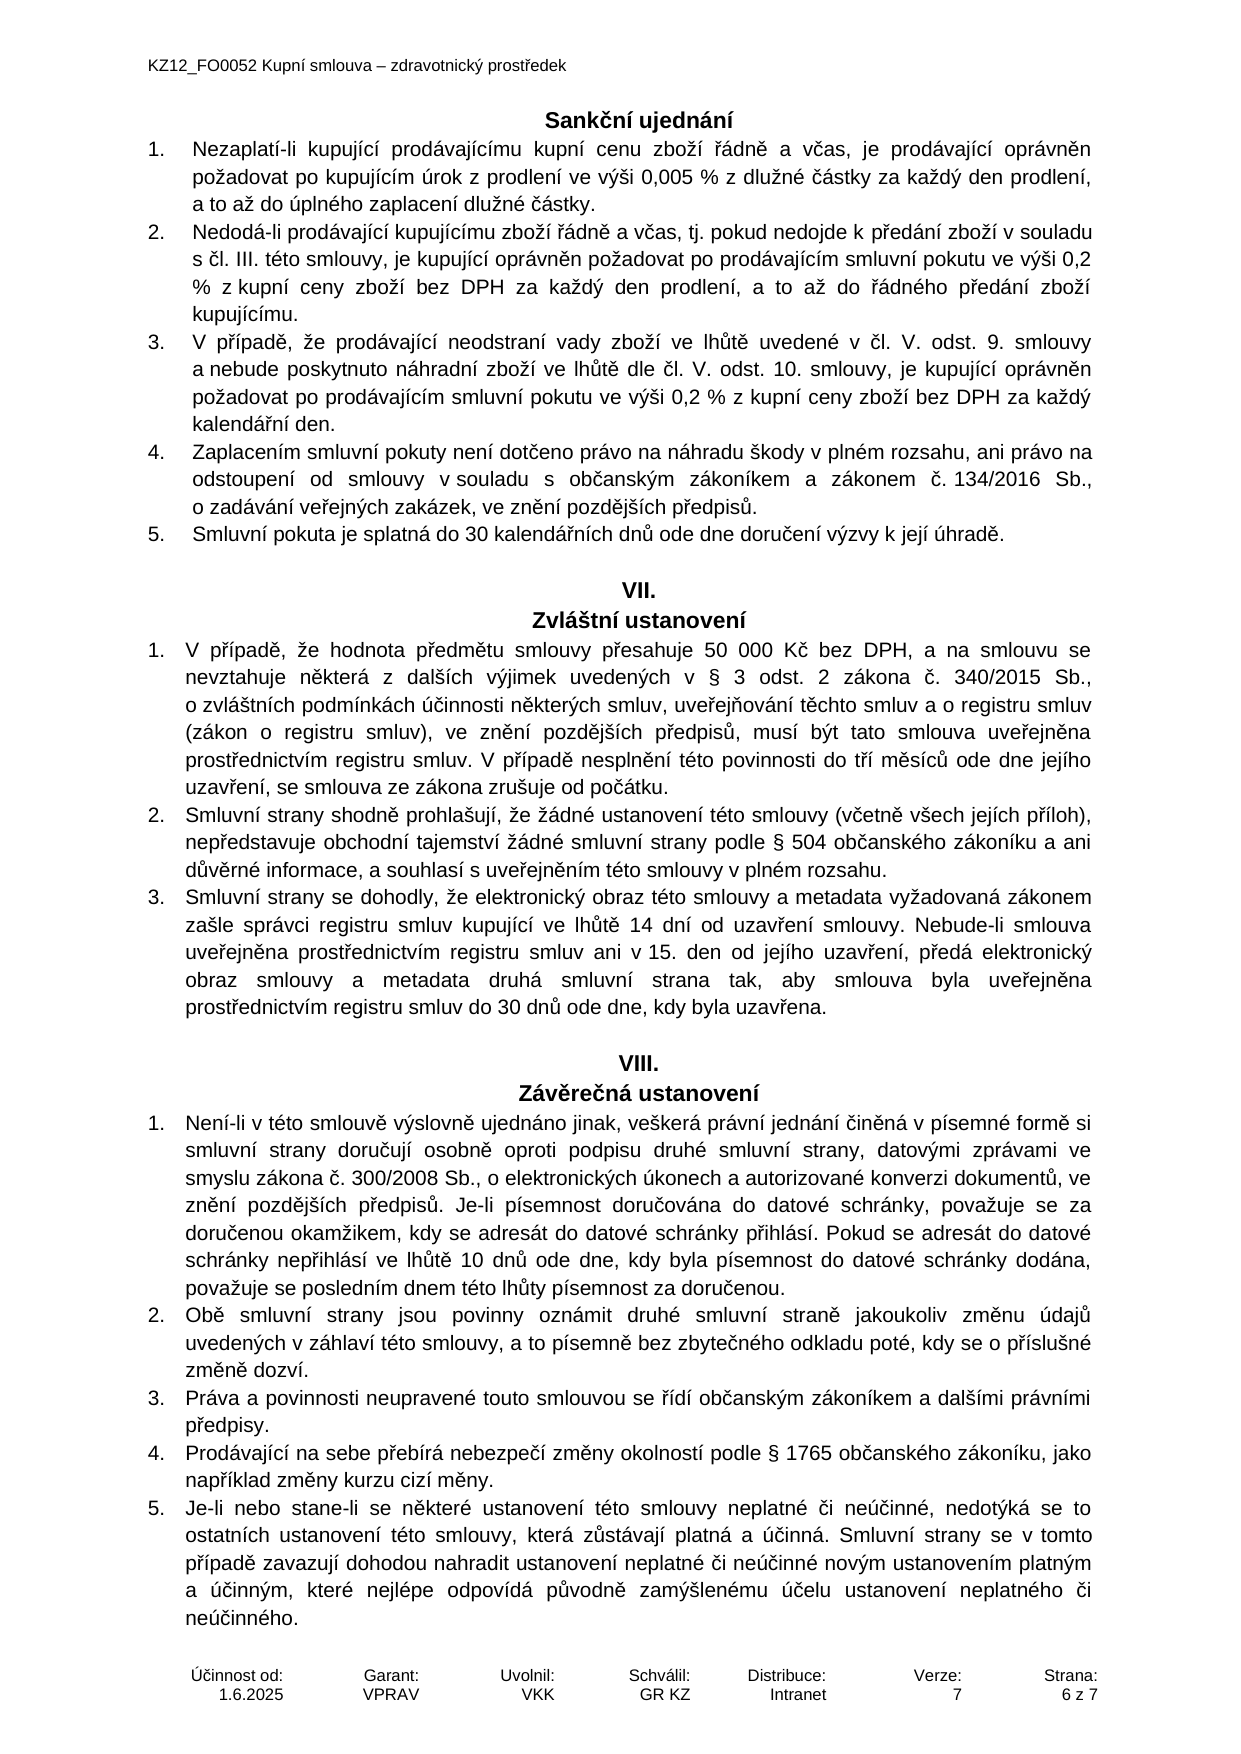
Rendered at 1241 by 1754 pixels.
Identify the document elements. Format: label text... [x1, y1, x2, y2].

text VIII. [185, 1050, 1093, 1076]
text VII. [185, 577, 1093, 603]
list Nedodá-li prodávající kupujícímu zboží řádně a včas, tj. pokud nedojde k předání zboží v souladu s čl. III. této smlouvy, je kupující oprávněn požadovat po prodávajícím smluvní pokutu ve výši 0,2 % z kupní ceny zboží bez DPH za každý den prodlení, a to až do řádného předání zboží kupujícímu. [148, 220, 1093, 326]
list Obě smluvní strany jsou povinny oznámit druhé smluvní straně jakoukoliv změnu údajů uvedených v záhlaví této smlouvy, a to písemně bez zbytečného odkladu poté, kdy se o příslušné změně dozví. [148, 1303, 1093, 1382]
list Nezaplatí-li kupující prodávajícímu kupní cenu zboží řádně a včas, je prodávající oprávněn požadovat po kupujícím úrok z prodlení ve výši 0,005 % z dlužné částky za každý den prodlení, a to až do úplného zaplacení dlužné částky. [148, 137, 1093, 216]
list V případě, že prodávající neodstraní vady zboží ve lhůtě uvedené v čl. V. odst. 9. smlouvy a nebude poskytnuto náhradní zboží ve lhůtě dle čl. V. odst. 10. smlouvy, je kupující oprávněn požadovat po prodávajícím smluvní pokutu ve výši 0,2 % z kupní ceny zboží bez DPH za každý kalendářní den. [148, 330, 1093, 436]
subtitle Zvláštní ustanovení [185, 607, 1093, 634]
list Smluvní strany se dohodly, že elektronický obraz této smlouvy a metadata vyžadovaná zákonem zašle správci registru smluv kupující ve lhůtě 14 dní od uzavření smlouvy. Nebude-li smlouva uveřejněna prostřednictvím registru smluv ani v 15. den od jejího uzavření, předá elektronický obraz smlouvy a metadata druhá smluvní strana tak, aby smlouva byla uveřejněna prostřednictvím registru smluv do 30 dnů ode dne, kdy byla uzavřena. [148, 885, 1093, 1019]
list V případě, že hodnota předmětu smlouvy přesahuje 50 000 Kč bez DPH, a na smlouvu se nevztahuje některá z dalších výjimek uvedených v § 3 odst. 2 zákona č. 340/2015 Sb., o zvláštních podmínkách účinnosti některých smluv, uveřejňování těchto smluv a o registru smluv (zákon o registru smluv), ve znění pozdějších předpisů, musí být tato smlouva uveřejněna prostřednictvím registru smluv. V případě nesplnění této povinnosti do tří měsíců ode dne jejího uzavření, se smlouva ze zákona zrušuje od počátku. [148, 638, 1093, 799]
list Není-li v této smlouvě výslovně ujednáno jinak, veškerá právní jednání činěná v písemné formě si smluvní strany doručují osobně oproti podpisu druhé smluvní strany, datovými zprávami ve smyslu zákona č. 300/2008 Sb., o elektronických úkonech a autorizované konverzi dokumentů, ve znění pozdějších předpisů. Je-li písemnost doručována do datové schránky, považuje se za doručenou okamžikem, kdy se adresát do datové schránky přihlásí. Pokud se adresát do datové schránky nepřihlásí ve lhůtě 10 dnů ode dne, kdy byla písemnost do datové schránky dodána, považuje se posledním dnem této lhůty písemnost za doručenou. [148, 1111, 1093, 1299]
list Práva a povinnosti neupravené touto smlouvou se řídí občanským zákoníkem a dalšími právními předpisy. [148, 1386, 1093, 1437]
list Smluvní strany shodně prohlašují, že žádné ustanovení této smlouvy (včetně všech jejích příloh), nepředstavuje obchodní tajemství žádné smluvní strany podle § 504 občanského zákoníku a ani důvěrné informace, a souhlasí s uveřejněním této smlouvy v plném rozsahu. [148, 803, 1093, 882]
text Sankční ujednání [185, 107, 1093, 133]
list Smluvní pokuta je splatná do 30 kalendářních dnů ode dne doručení výzvy k její úhradě. [148, 522, 1093, 546]
list Prodávající na sebe přebírá nebezpečí změny okolností podle § 1765 občanského zákoníku, jako například změny kurzu cizí měny. [148, 1441, 1093, 1492]
list Zaplacením smluvní pokuty není dotčeno právo na náhradu škody v plném rozsahu, ani právo na odstoupení od smlouvy v souladu s občanským zákoníkem a zákonem č. 134/2016 Sb., o zadávání veřejných zakázek, ve znění pozdějších předpisů. [148, 440, 1093, 519]
list Je-li nebo stane-li se některé ustanovení této smlouvy neplatné či neúčinné, nedotýká se to ostatních ustanovení této smlouvy, která zůstávají platná a účinná. Smluvní strany se v tomto případě zavazují dohodou nahradit ustanovení neplatné či neúčinné novým ustanovením platným a účinným, které nejlépe odpovídá původně zamýšlenému účelu ustanovení neplatného či neúčinného. [148, 1496, 1093, 1629]
text Závěrečná ustanovení [185, 1080, 1093, 1107]
